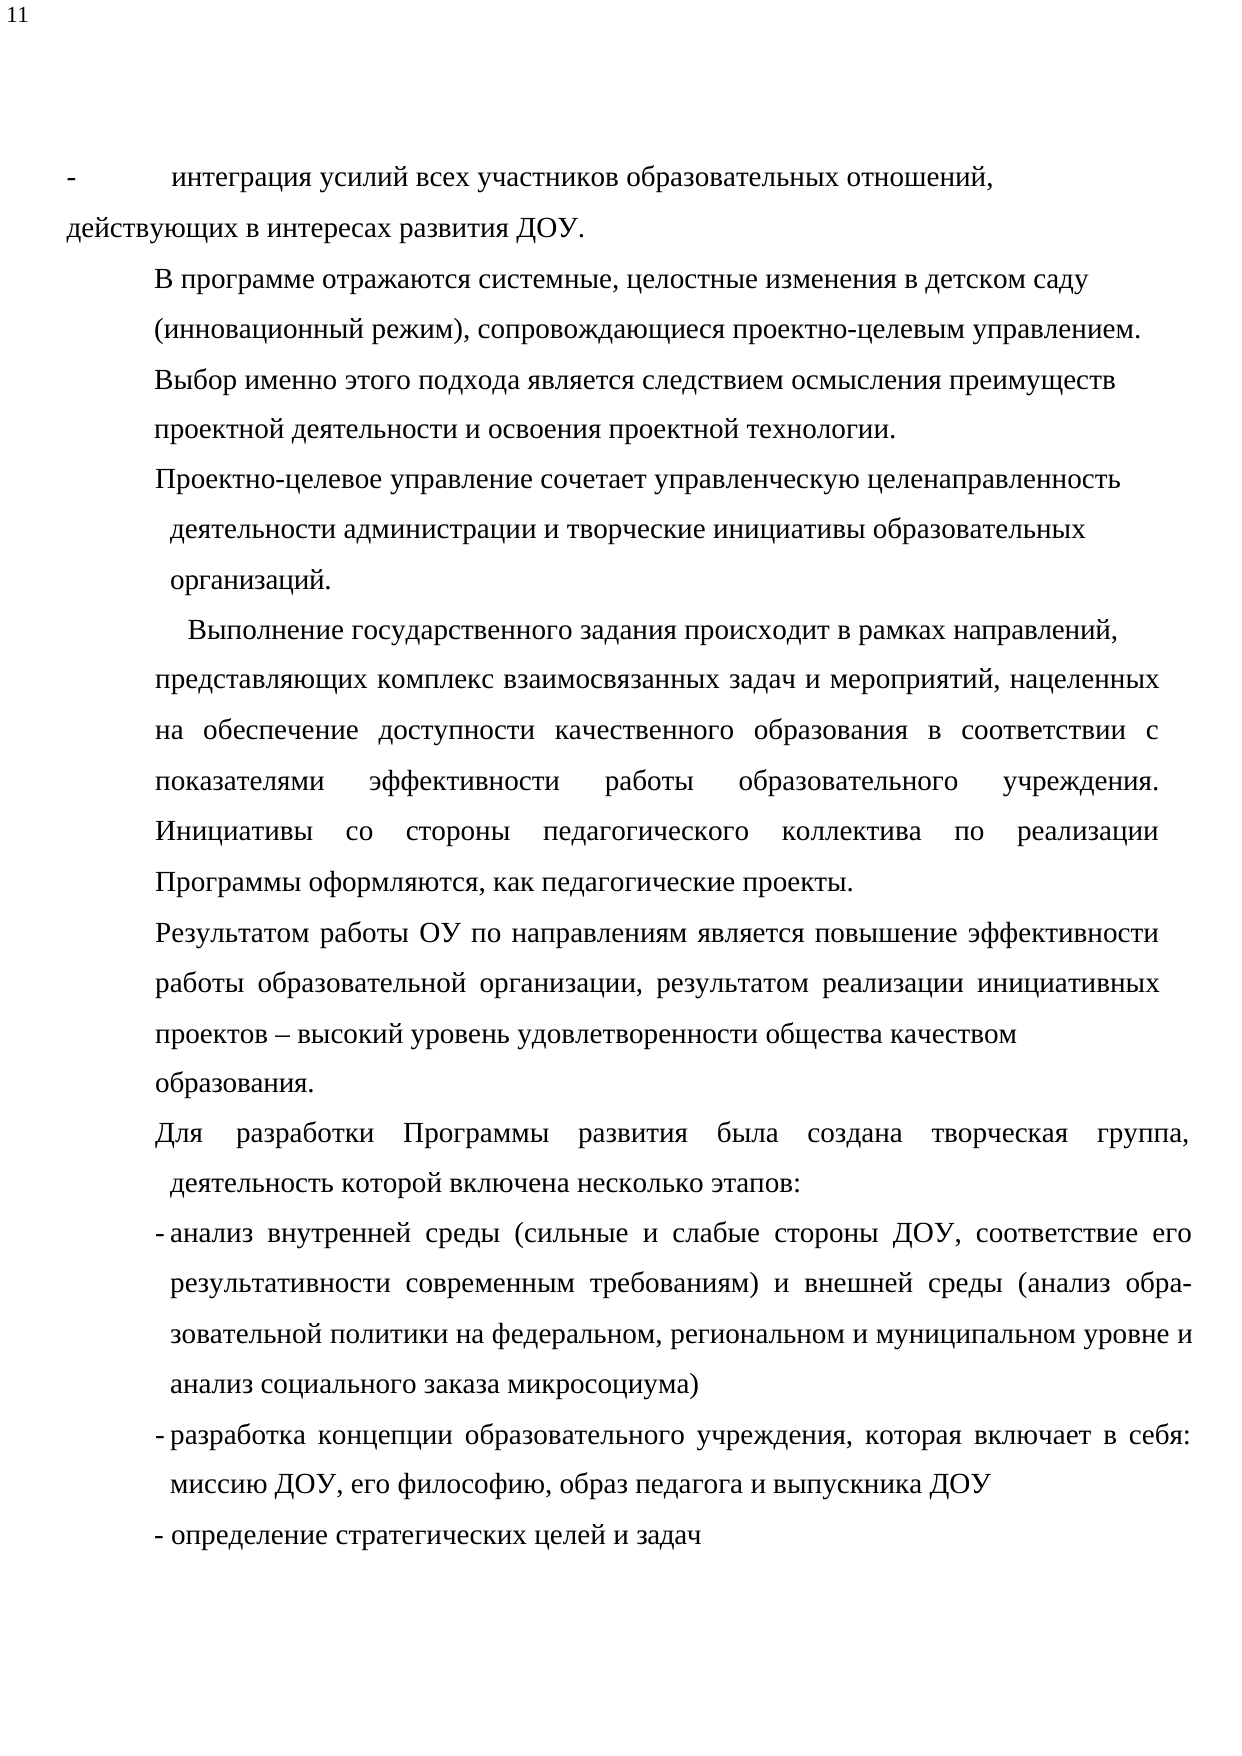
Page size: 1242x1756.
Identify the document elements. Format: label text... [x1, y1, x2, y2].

text Проектно-целевое управление сочетает управленческую целенаправленность деятельности администрации и творческие инициативы образовательных организаций. [155, 461, 1242, 595]
text Для разработки Программы развития была создана творческая группа, деятельность которой включена несколько этапов: [155, 1116, 1191, 1199]
text образования. [155, 1067, 1160, 1099]
text Выполнение государственного задания происходит в рамках направлений, [155, 612, 1160, 646]
list разработка концепции образовательного учреждения, которая включает в себя: миссию ДОУ, его философию, образ педагога и выпускника ДОУ [155, 1417, 1192, 1500]
text Результатом работы ОУ по направлениям является повышение эффективности работы образовательной организации, результатом реализации инициативных проектов – высокий уровень удовлетворенности общества качеством [155, 915, 1160, 1049]
text Выбор именно этого подхода является следствием осмысления преимуществ проектной деятельности и освоения проектной технологии. [154, 362, 1192, 445]
list определение стратегических целей и задач [154, 1517, 1242, 1551]
text В программе отражаются системные, целостные изменения в детском саду (инновационный режим), сопровождающиеся проектно-целевым управлением. [154, 261, 1242, 345]
list анализ внутренней среды (сильные и слабые стороны ДОУ, соответствие его результативности современным требованиям) и внешней среды (анализ обра- зовательной политики на федеральном, региональном и муниципальном уровне и анализ социального заказа микросоциума) [155, 1215, 1193, 1400]
list интеграция усилий всех участников образовательных отношений, действующих в интересах развития ДОУ. [66, 159, 1172, 244]
text представляющих комплекс взаимосвязанных задач и мероприятий, нацеленных на обеспечение доступности качественного образования в соответствии с показателями эффективности работы образовательного учреждения. Инициативы со стороны педагогического коллектива по реализации Программы оформляются, как педагогические проекты. [155, 662, 1160, 898]
